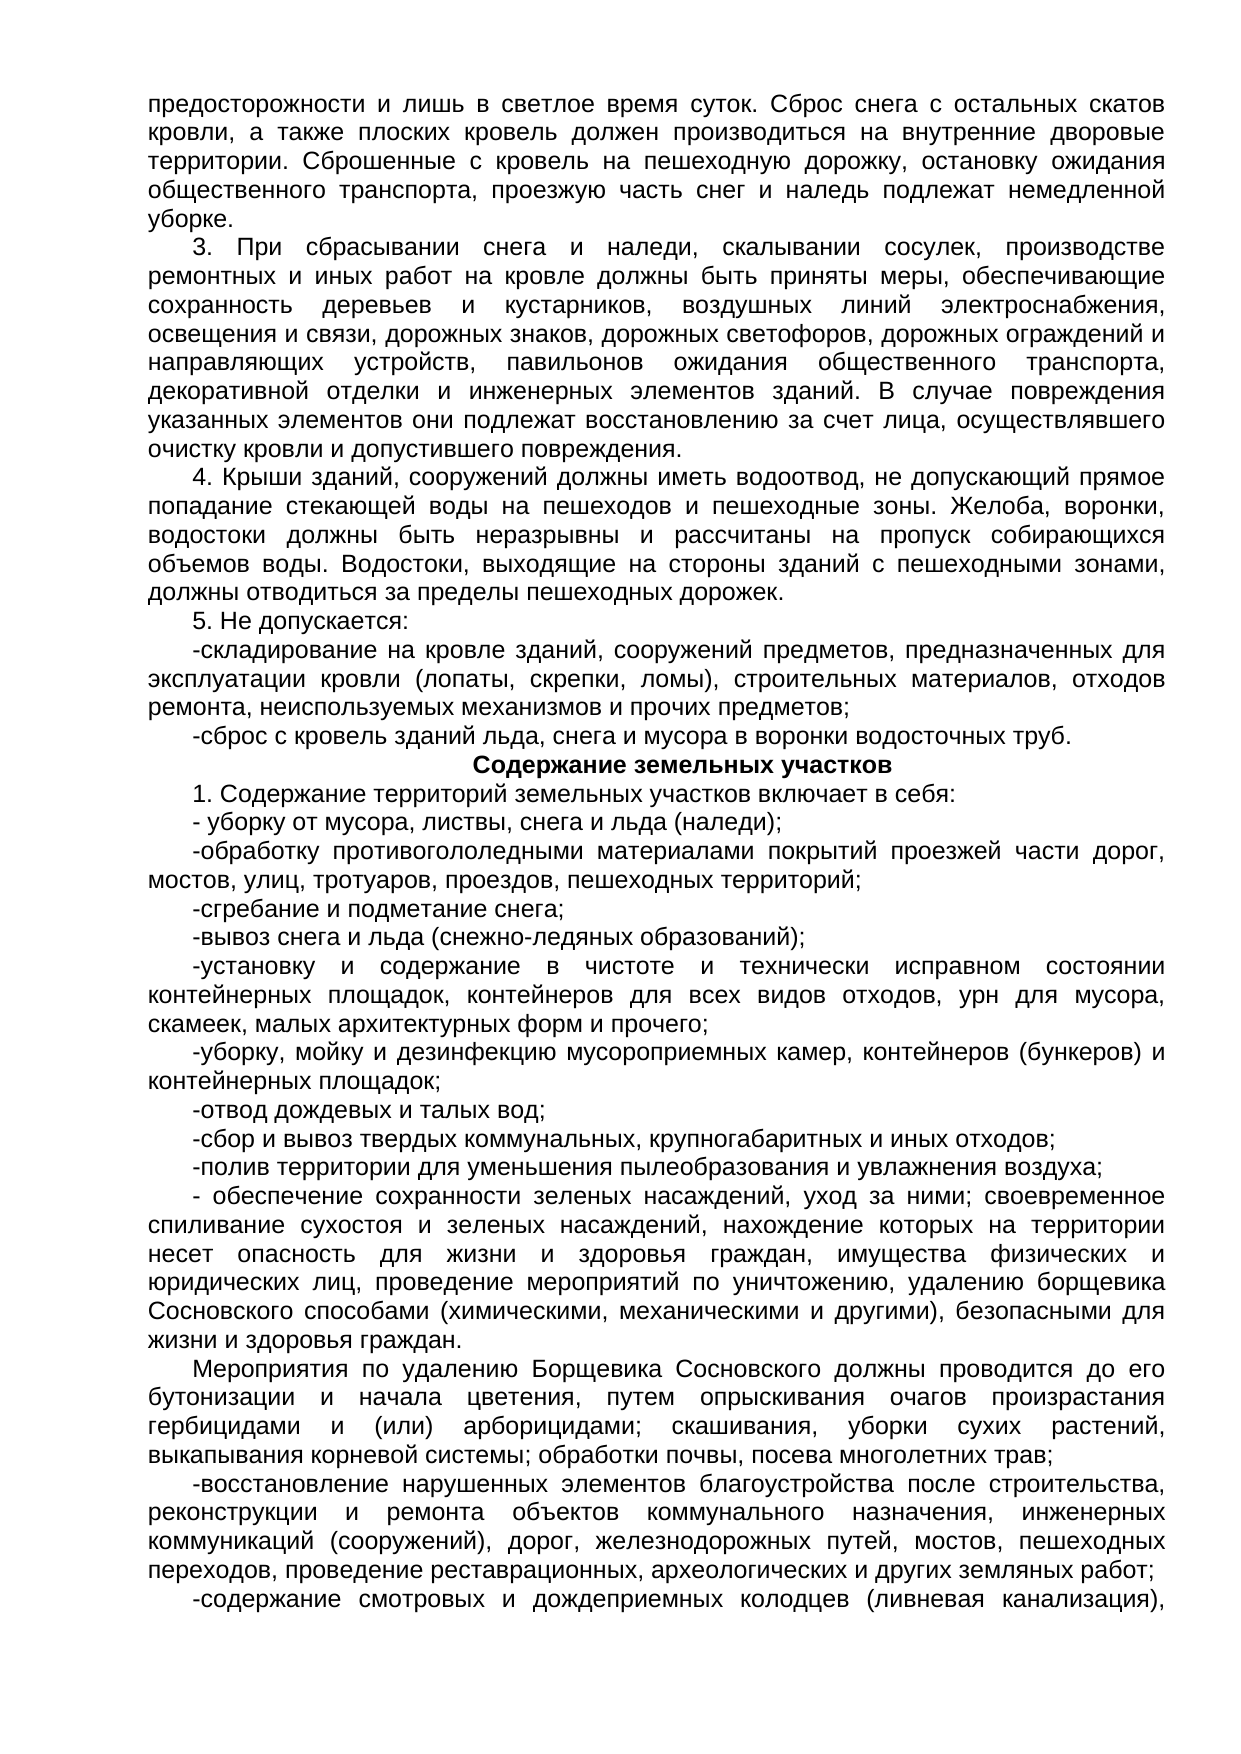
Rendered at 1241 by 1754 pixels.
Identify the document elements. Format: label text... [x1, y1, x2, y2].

text Содержание земельных участков [148, 750, 1166, 778]
text - обеспечение сохранности зеленых насаждений, уход за ними; своевременное спиливание сухостоя и зеленых насаждений, нахождение которых на территории несет опасность для жизни и здоровья граждан, имущества физических и юридических лиц, проведение мероприятий по уничтожению, удалению борщевика Сосновского способами (химическими, механическими и другими), безопасными для жизни и здоровья граждан. [148, 1181, 1166, 1353]
text 5. Не допускается: [148, 606, 1166, 635]
text -складирование на кровле зданий, сооружений предметов, предназначенных для эксплуатации кровли (лопаты, скрепки, ломы), строительных материалов, отходов ремонта, неиспользуемых механизмов и прочих предметов; [148, 635, 1166, 721]
text -восстановление нарушенных элементов благоустройства после строительства, реконструкции и ремонта объектов коммунального назначения, инженерных коммуникаций (сооружений), дорог, железнодорожных путей, мостов, пешеходных переходов, проведение реставрационных, археологических и других земляных работ; [148, 1468, 1166, 1583]
text 4. Крыши зданий, сооружений должны иметь водоотвод, не допускающий прямое попадание стекающей воды на пешеходов и пешеходные зоны. Желоба, воронки, водостоки должны быть неразрывны и рассчитаны на пропуск собирающихся объемов воды. Водостоки, выходящие на стороны зданий с пешеходными зонами, должны отводиться за пределы пешеходных дорожек. [148, 462, 1166, 606]
text -установку и содержание в чистоте и технически исправном состоянии контейнерных площадок, контейнеров для всех видов отходов, урн для мусора, скамеек, малых архитектурных форм и прочего; [148, 951, 1166, 1037]
text -обработку противогололедными материалами покрытий проезжей части дорог, мостов, улиц, тротуаров, проездов, пешеходных территорий; [148, 836, 1166, 893]
text -уборку, мойку и дезинфекцию мусороприемных камер, контейнеров (бункеров) и контейнерных площадок; [148, 1037, 1166, 1095]
text -полив территории для уменьшения пылеобразования и увлажнения воздуха; [148, 1152, 1166, 1181]
text -вывоз снега и льда (снежно-ледяных образований); [148, 922, 1166, 951]
text -отвод дождевых и талых вод; [148, 1095, 1166, 1123]
text -сбор и вывоз твердых коммунальных, крупногабаритных и иных отходов; [148, 1123, 1166, 1152]
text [148, 1583, 1166, 1612]
text -сброс с кровель зданий льда, снега и мусора в воронки водосточных труб. [148, 721, 1166, 750]
text 3. При сбрасывании снега и наледи, скалывании сосулек, производстве ремонтных и иных работ на кровле должны быть приняты меры, обеспечивающие сохранность деревьев и кустарников, воздушных линий электроснабжения, освещения и связи, дорожных знаков, дорожных светофоров, дорожных ограждений и направляющих устройств, павильонов ожидания общественного транспорта, декоративной отделки и инженерных элементов зданий. В случае повреждения указанных элементов они подлежат восстановлению за счет лица, осуществлявшего очистку кровли и допустившего повреждения. [148, 232, 1166, 462]
text Мероприятия по удалению Борщевика Сосновского должны проводится до его бутонизации и начала цветения, путем опрыскивания очагов произрастания гербицидами и (или) арборицидами; скашивания, уборки сухих растений, выкапывания корневой системы; обработки почвы, посева многолетних трав; [148, 1353, 1166, 1468]
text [148, 88, 1166, 232]
text 1. Содержание территорий земельных участков включает в себя: [148, 778, 1166, 807]
text - уборку от мусора, листвы, снега и льда (наледи); [148, 807, 1166, 836]
text -сгребание и подметание снега; [148, 893, 1166, 922]
